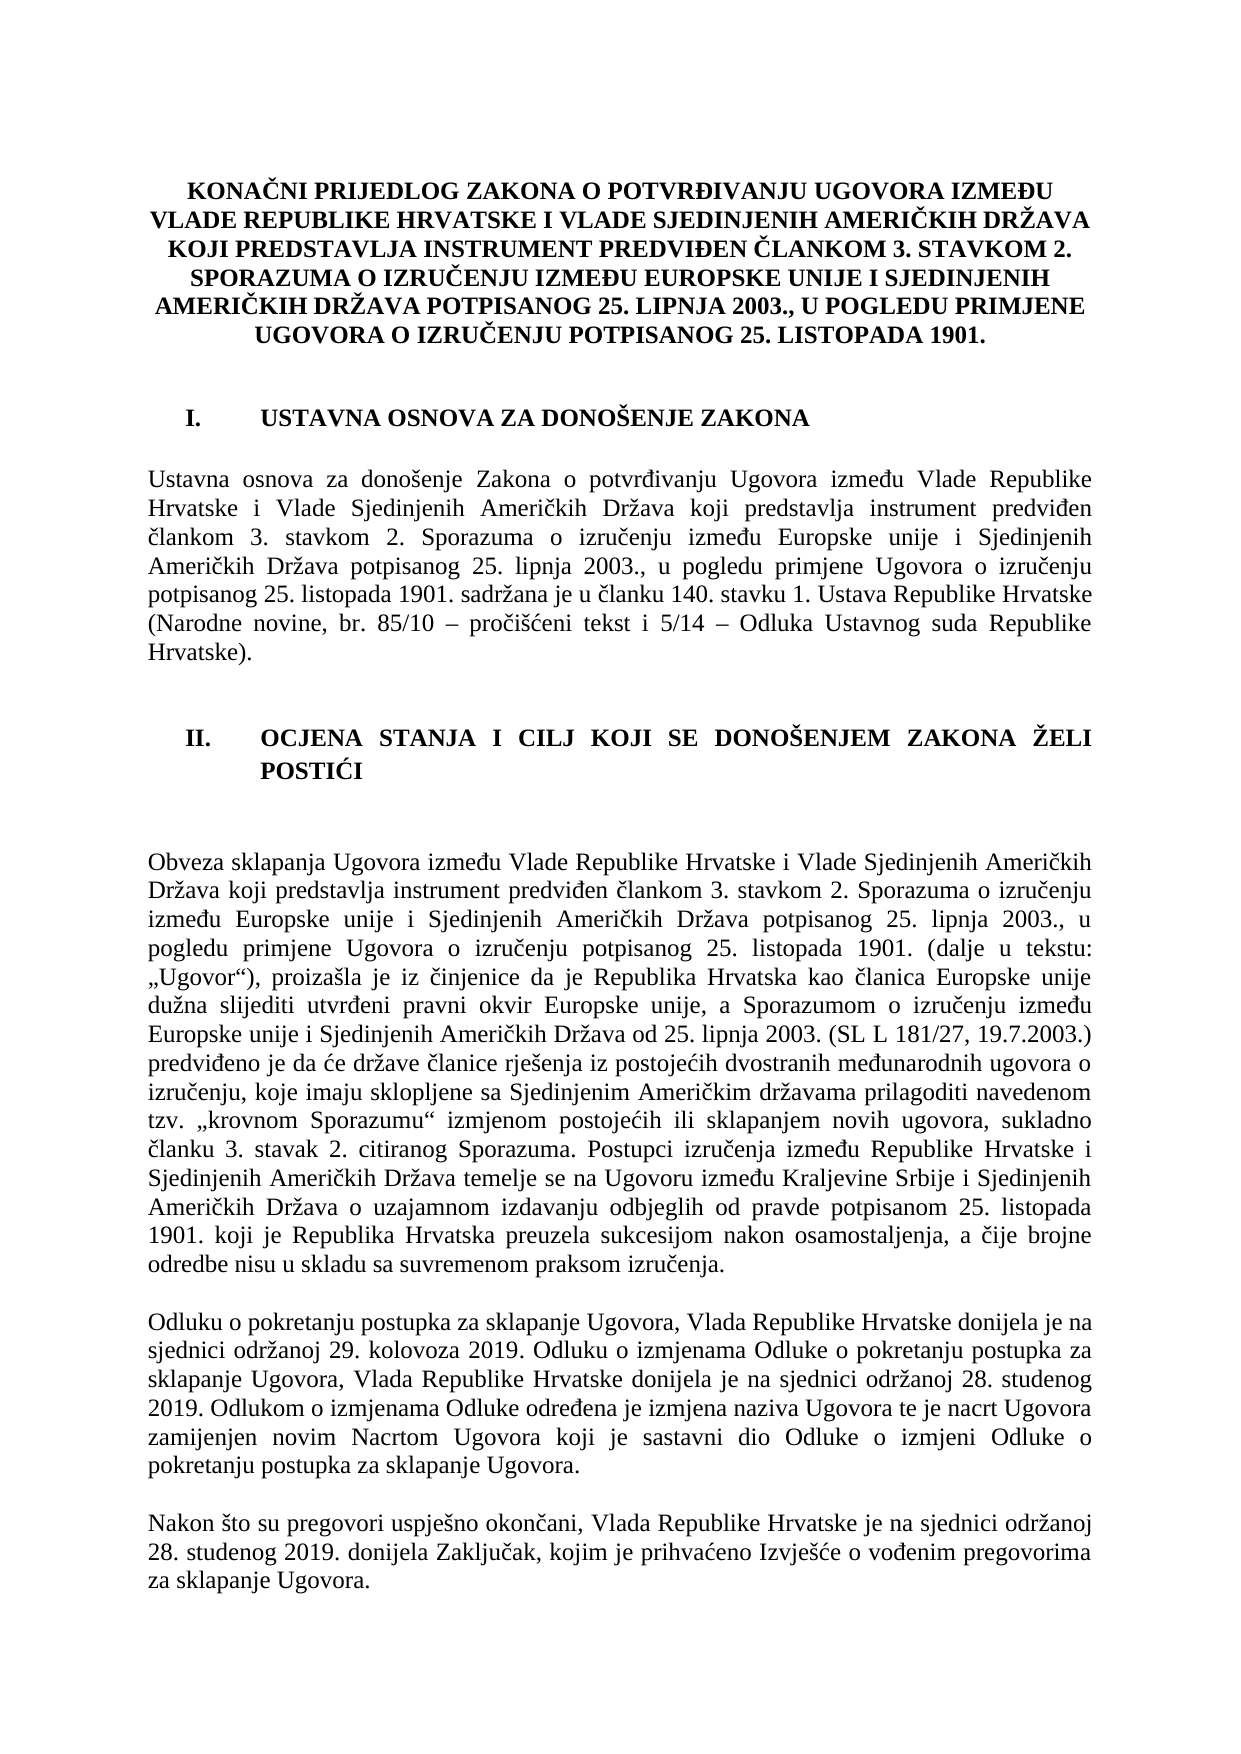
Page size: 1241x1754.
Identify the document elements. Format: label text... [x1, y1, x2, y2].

list USTAVNA OSNOVA ZA DONOŠENJE ZAKONA [185, 403, 1093, 431]
text Nakon što su pregovori uspješno okončani, Vlada Republike Hrvatske je na sjednici održanoj 28. studenog 2019. donijela Zaključak, kojim je prihvaćeno Izvješće o vođenim pregovorima za sklapanje Ugovora. [148, 1508, 1093, 1594]
text Odluku o pokretanju postupka za sklapanje Ugovora, Vlada Republike Hrvatske donijela je na sjednici održanoj 29. kolovoza 2019. Odluku o izmjenama Odluke o pokretanju postupka za sklapanje Ugovora, Vlada Republike Hrvatske donijela je na sjednici održanoj 28. studenog 2019. Odlukom o izmjenama Odluke određena je izmjena naziva Ugovora te je nacrt Ugovora zamijenjen novim Nacrtom Ugovora koji je sastavni dio Odluke o izmjeni Odluke o pokretanju postupka za sklapanje Ugovora. [148, 1307, 1093, 1479]
list OCJENA STANJA I CILJ KOJI SE DONOŠENJEM ZAKONA ŽELI POSTIĆI [185, 723, 1093, 785]
text Obveza sklapanja Ugovora između Vlade Republike Hrvatske i Vlade Sjedinjenih Američkih Država koji predstavlja instrument predviđen člankom 3. stavkom 2. Sporazuma o izručenju između Europske unije i Sjedinjenih Američkih Država potpisanog 25. lipnja 2003., u pogledu primjene Ugovora o izručenju potpisanog 25. listopada 1901. (dalje u tekstu: „Ugovor“), proizašla je iz činjenice da je Republika Hrvatska kao članica Europske unije dužna slijediti utvrđeni pravni okvir Europske unije, a Sporazumom o izručenju između Europske unije i Sjedinjenih Američkih Država od 25. lipnja 2003. (SL L 181/27, 19.7.2003.) predviđeno je da će države članice rješenja iz postojećih dvostranih međunarodnih ugovora o izručenju, koje imaju sklopljene sa Sjedinjenim Američkim državama prilagoditi navedenom tzv. „krovnom Sporazumu“ izmjenom postojećih ili sklapanjem novih ugovora, sukladno članku 3. stavak 2. citiranog Sporazuma. Postupci izručenja između Republike Hrvatske i Sjedinjenih Američkih Država temelje se na Ugovoru između Kraljevine Srbije i Sjedinjenih Američkih Država o uzajamnom izdavanju odbjeglih od pravde potpisanom 25. listopada 1901. koji je Republika Hrvatska preuzela sukcesijom nakon osamostaljenja, a čije brojne odredbe nisu u skladu sa suvremenom praksom izručenja. [148, 847, 1093, 1278]
text Ustavna osnova za donošenje Zakona o potvrđivanju Ugovora između Vlade Republike Hrvatske i Vlade Sjedinjenih Američkih Država koji predstavlja instrument predviđen člankom 3. stavkom 2. Sporazuma o izručenju između Europske unije i Sjedinjenih Američkih Država potpisanog 25. lipnja 2003., u pogledu primjene Ugovora o izručenju potpisanog 25. listopada 1901. sadržana je u članku 140. stavku 1. Ustava Republike Hrvatske (Narodne novine, br. 85/10 – pročišćeni tekst i 5/14 – Odluka Ustavnog suda Republike Hrvatske). [148, 464, 1093, 666]
text KONAČNI PRIJEDLOG ZAKONA O POTVRĐIVANJU UGOVORA IZMEĐU VLADE REPUBLIKE HRVATSKE I VLADE SJEDINJENIH AMERIČKIH DRŽAVA KOJI PREDSTAVLJA INSTRUMENT PREDVIĐEN ČLANKOM 3. STAVKOM 2. SPORAZUMA O IZRUČENJU IZMEĐU EUROPSKE UNIJE I SJEDINJENIH AMERIČKIH DRŽAVA POTPISANOG 25. LIPNJA 2003., U POGLEDU PRIMJENE UGOVORA O IZRUČENJU POTPISANOG 25. LISTOPADA 1901. [148, 176, 1093, 349]
